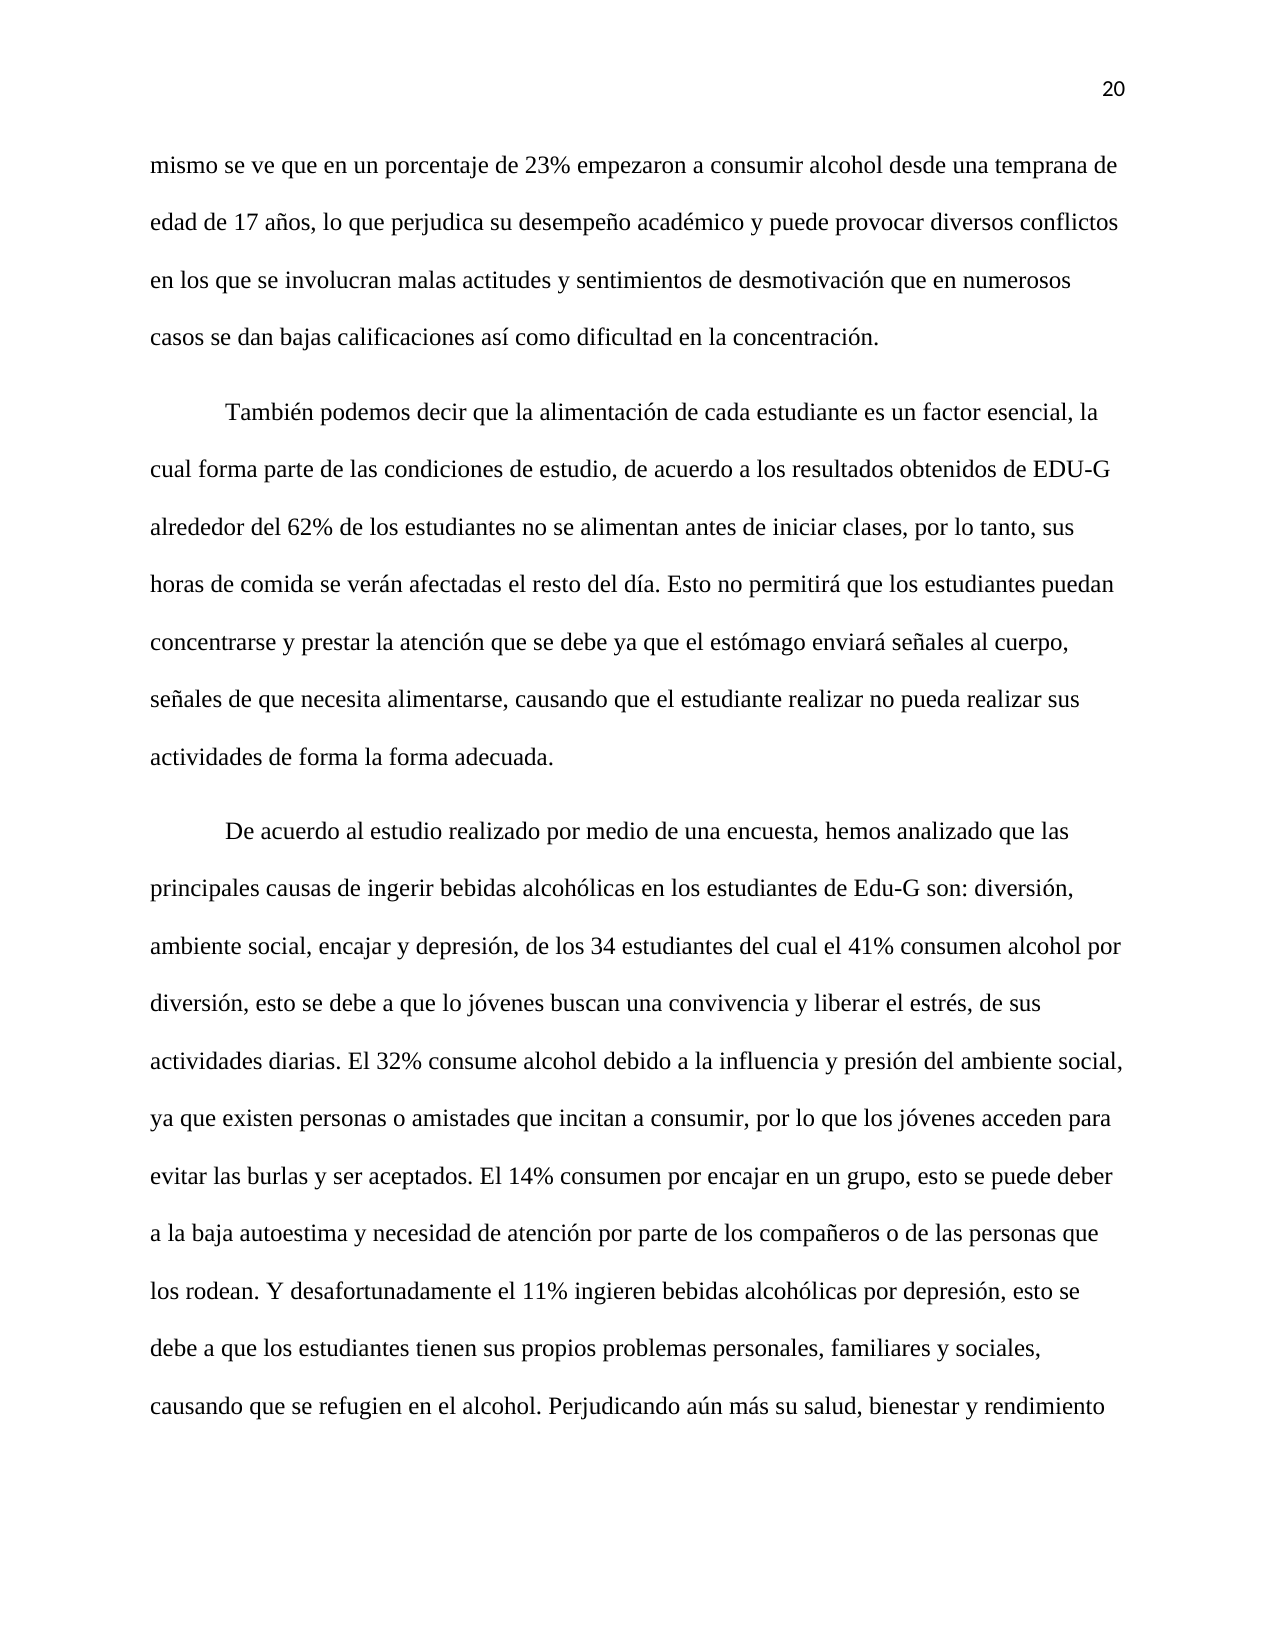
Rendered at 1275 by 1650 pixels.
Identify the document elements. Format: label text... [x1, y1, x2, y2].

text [150, 150, 1125, 351]
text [150, 816, 1125, 1419]
text También podemos decir que la alimentación de cada estudiante es un factor esencial, la cual forma parte de las condiciones de estudio, de acuerdo a los resultados obtenidos de EDU-G alrededor del 62% de los estudiantes no se alimentan antes de iniciar clases, por lo tanto, sus horas de comida se verán afectadas el resto del día. Esto no permitirá que los estudiantes puedan concentrarse y prestar la atención que se debe ya que el estómago enviará señales al cuerpo, señales de que necesita alimentarse, causando que el estudiante realizar no pueda realizar sus actividades de forma la forma adecuada. [150, 397, 1125, 770]
